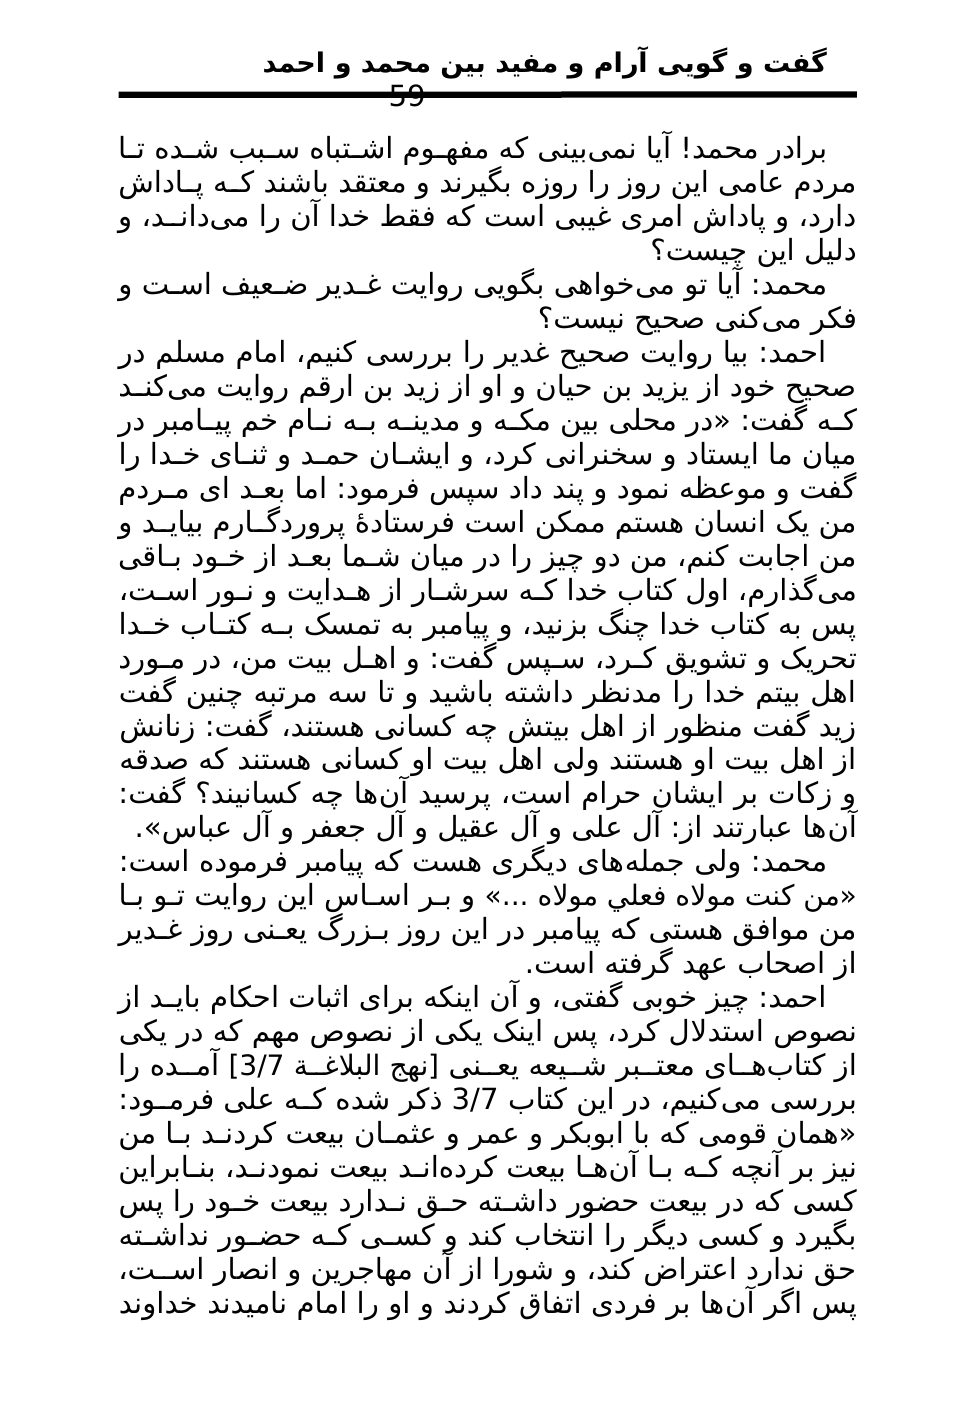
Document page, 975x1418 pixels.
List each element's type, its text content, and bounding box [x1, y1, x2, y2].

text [118, 981, 857, 1320]
text محمد: آیا تو می‌خواهی بگویی روایت غدیر ضعیف است و فکر می‌کنی صحیح نیست؟ [118, 267, 857, 335]
text برادر محمد! آیا نمی‌بینی که مفهوم اشتباه سبب شده تا مردم عامی این روز را روزه بگیرند و معتقد باشند که پاداش دارد، و پاداش امری غیبی است که فقط خدا آن را می‌داند، و دلیل این چیست؟ [118, 132, 857, 267]
text احمد: بیا روایت صحیح غدیر را بررسی کنیم، امام مسلم در صحیح خود از یزید بن حیان و او از زید بن ارقم روایت می‌کند که گفت: «در محلی بین مکه و مدینه به نام خم پیامبر در میان ما ایستاد و سخنرانی کرد، و ایشان حمد و ثنای خدا را گفت و موعظه نمود و پند داد سپس فرمود: اما بعد ای مردم من یک انسان هستم ممکن است فرستادۀ پروردگارم بیاید و من اجابت کنم، من دو چیز را در میان شما بعد از خود باقی می‌گذارم، اول کتاب خدا که سرشار از هدایت و نور است، پس به کتاب خدا چنگ بزنید، و پیامبر به تمسک به کتاب خدا تحریک و تشویق کرد، سپس گفت: و اهل بیت من، در مورد اهل بیتم خدا را مدنظر داشته باشید و تا سه مرتبه چنین گفت زید گفت منظور از اهل بیتش چه کسانی هستند، گفت: زنانش از اهل بیت او هستند ولی اهل بیت او کسانی هستند که صدقه و زکات بر ایشان حرام است، پرسید آن‌ها چه کسانیند؟ گفت: آن‌ها عبارتند از: آل علی و آل عقیل و آل جعفر و آل عباس». [118, 335, 857, 845]
text محمد: ولی جمله‌‌های دیگری هست که پیامبر فرموده است: «من کنت مولاه فعلي مولاه ...» و بر اساس این روایت تو با من موافق هستی که پیامبر در این روز بزرگ یعنی روز غدیر از اصحاب عهد گرفته است. [118, 845, 857, 981]
